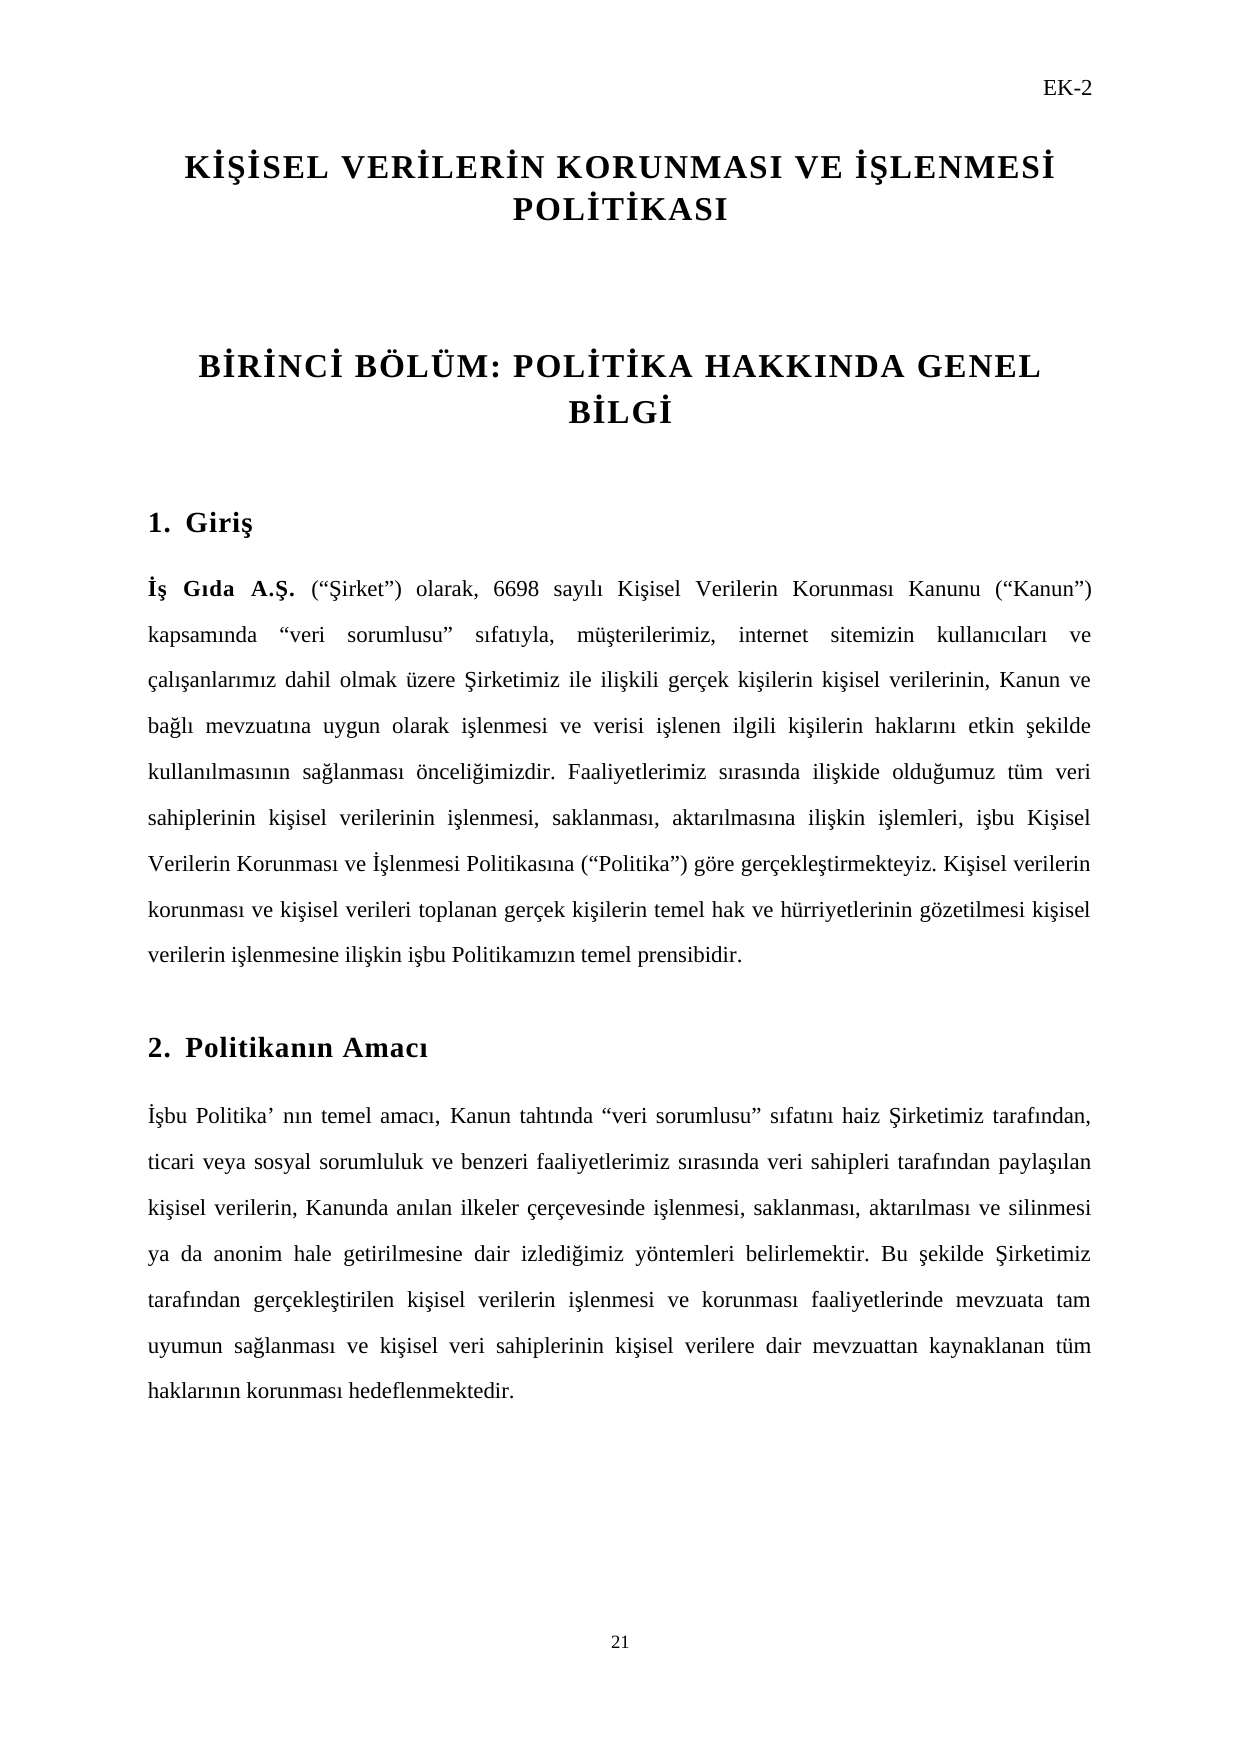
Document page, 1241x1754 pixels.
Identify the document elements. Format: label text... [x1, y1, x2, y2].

list İş Gıda A.Ş. (“Şirket”) olarak, 6698 sayılı Kişisel Verilerin Korunması Kanunu (“Kanun”) kapsamında “veri sorumlusu” sıfatıyla, müşterilerimiz, internet sitemizin kullanıcıları ve çalışanlarımız dahil olmak üzere Şirketimiz ile ilişkili gerçek kişilerin kişisel verilerinin, Kanun ve bağlı mevzuatına uygun olarak işlenmesi ve verisi işlenen ilgili kişilerin haklarını etkin şekilde kullanılmasının sağlanması önceliğimizdir. Faaliyetlerimiz sırasında ilişkide olduğumuz tüm veri sahiplerinin kişisel verilerinin işlenmesi, saklanması, aktarılmasına ilişkin işlemleri, işbu Kişisel Verilerin Korunması ve İşlenmesi Politikasına (“Politika”) göre gerçekleştirmekteyiz. Kişisel verilerin korunması ve kişisel verileri toplanan gerçek kişilerin temel hak ve hürriyetlerinin gözetilmesi kişisel verilerin işlenmesine ilişkin işbu Politikamızın temel prensibidir. [148, 555, 1093, 968]
text BİRİNCİ BÖLÜM: POLİTİKA HAKKINDA GENEL BİLGİ [148, 339, 1093, 430]
list Giriş [148, 493, 1093, 539]
text KİŞİSEL VERİLERİN KORUNMASI VE İŞLENMESİ POLİTİKASI [148, 148, 1093, 227]
text Politikanın Amacı [148, 1030, 1093, 1064]
text İşbu Politika’ nın temel amacı, Kanun tahtında “veri sorumlusu” sıfatını haiz Şirketimiz tarafından, ticari veya sosyal sorumluluk ve benzeri faaliyetlerimiz sırasında veri sahipleri tarafından paylaşılan kişisel verilerin, Kanunda anılan ilkeler çerçevesinde işlenmesi, saklanması, aktarılması ve silinmesi ya da anonim hale getirilmesine dair izlediğimiz yöntemleri belirlemektir. Bu şekilde Şirketimiz tarafından gerçekleştirilen kişisel verilerin işlenmesi ve korunması faaliyetlerinde mevzuata tam uyumun sağlanması ve kişisel veri sahiplerinin kişisel verilere dair mevzuattan kaynaklanan tüm haklarının korunması hedeflenmektedir. [148, 1083, 1093, 1404]
